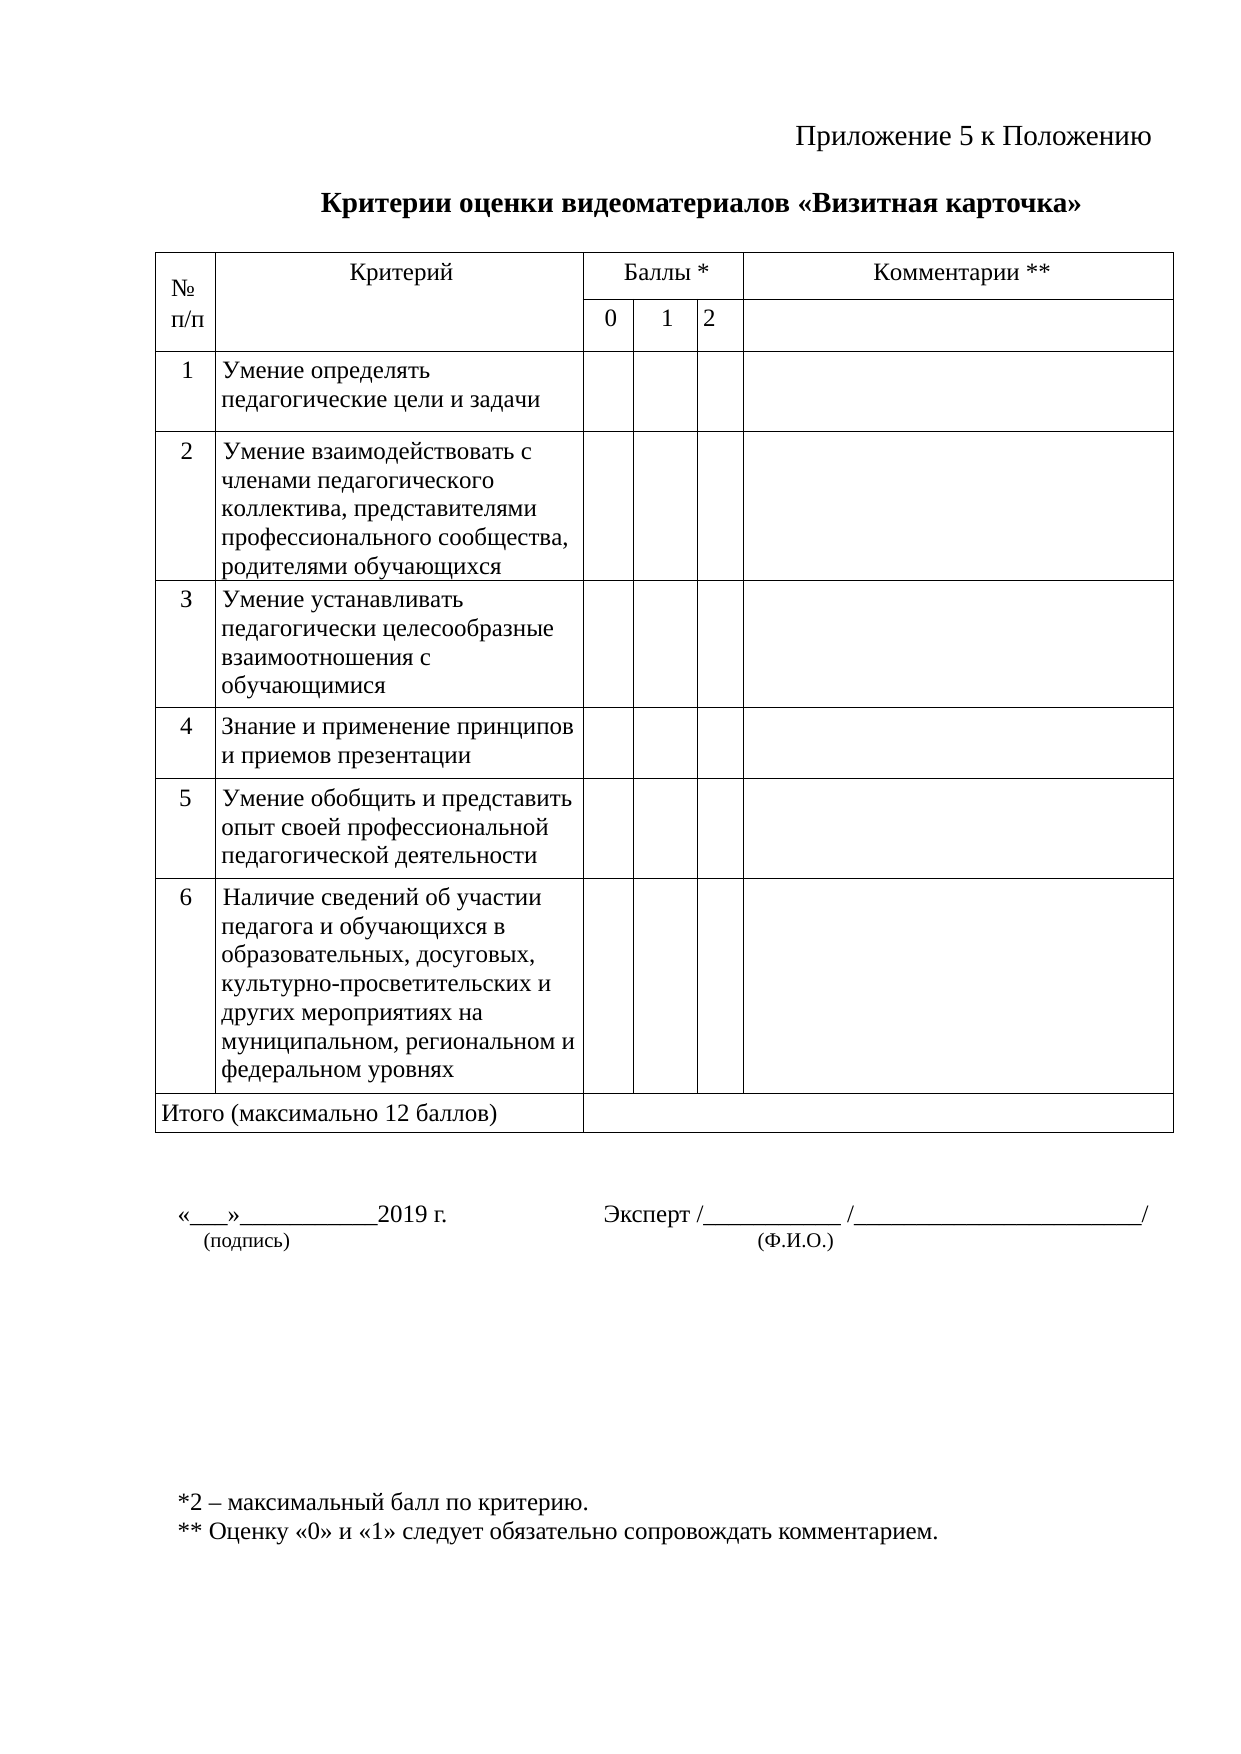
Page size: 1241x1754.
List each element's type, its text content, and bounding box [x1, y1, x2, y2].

table_cell [744, 581, 1173, 706]
table_cell Умение обобщить и представить опыт своей профессиональной педагогической деятельности [216, 779, 583, 877]
table_cell [634, 779, 697, 877]
text ** Оценку «0» и «1» следует обязательно сопровождать комментарием. [177, 1516, 1152, 1544]
table_cell Умение взаимодействовать с членами педагогического коллектива, представителями профессионального сообщества, родителями обучающихся [216, 432, 583, 580]
table_cell [584, 1094, 1173, 1132]
table_cell 1 [156, 352, 215, 431]
table_cell [634, 352, 697, 431]
table_header Критерий [216, 253, 583, 351]
table_header Комментарии ** [744, 253, 1173, 299]
table_cell [634, 432, 697, 580]
table_cell Знание и применение принципов и приемов презентации [216, 708, 583, 778]
table_cell [698, 779, 743, 877]
table_cell Умение определять педагогические цели и задачи [216, 352, 583, 431]
text Приложение 5 к Положению [177, 118, 1152, 152]
table_cell Итого (максимально 12 баллов) [156, 1094, 583, 1132]
table_cell [744, 300, 1173, 351]
table_cell [584, 879, 633, 1093]
table_cell 2 [156, 432, 215, 580]
table_cell Наличие сведений об участии педагога и обучающихся в образовательных, досуговых, культурно-просветительских и других мероприятиях на муниципальном, региональном и федеральном уровнях [216, 879, 583, 1093]
table_cell [698, 352, 743, 431]
table_cell [698, 708, 743, 778]
text (подпись) (Ф.И.О.) [177, 1228, 1152, 1252]
table_cell 0 [584, 300, 633, 351]
table_cell [744, 879, 1173, 1093]
table_cell [634, 581, 697, 706]
table_cell 2 [698, 300, 743, 351]
table_cell 4 [156, 708, 215, 778]
table_cell [744, 432, 1173, 580]
table_header Баллы * [584, 253, 743, 299]
table_cell [584, 708, 633, 778]
text *2 – максимальный балл по критерию. [177, 1487, 1152, 1516]
table_cell 5 [156, 779, 215, 877]
table_cell 6 [156, 879, 215, 1093]
table_cell З [156, 581, 215, 706]
table_cell [744, 352, 1173, 431]
table_cell [698, 581, 743, 706]
table_cell [698, 879, 743, 1093]
table_cell [744, 708, 1173, 778]
table_cell 1 [634, 300, 697, 351]
table_cell [584, 352, 633, 431]
table_cell [584, 779, 633, 877]
table_cell [744, 779, 1173, 877]
text Критерии оценки видеоматериалов «Визитная карточка» [177, 185, 1152, 219]
table_cell [584, 432, 633, 580]
table_cell Умение устанавливать педагогически целесообразные взаимоотношения с обучающимися [216, 581, 583, 706]
table_cell [634, 708, 697, 778]
table_header № п/п [156, 253, 215, 351]
table_cell [584, 581, 633, 706]
table_cell [698, 432, 743, 580]
text «___»___________2019 г. Эксперт /___________ /_______________________/ [177, 1199, 1152, 1228]
table_cell [634, 879, 697, 1093]
